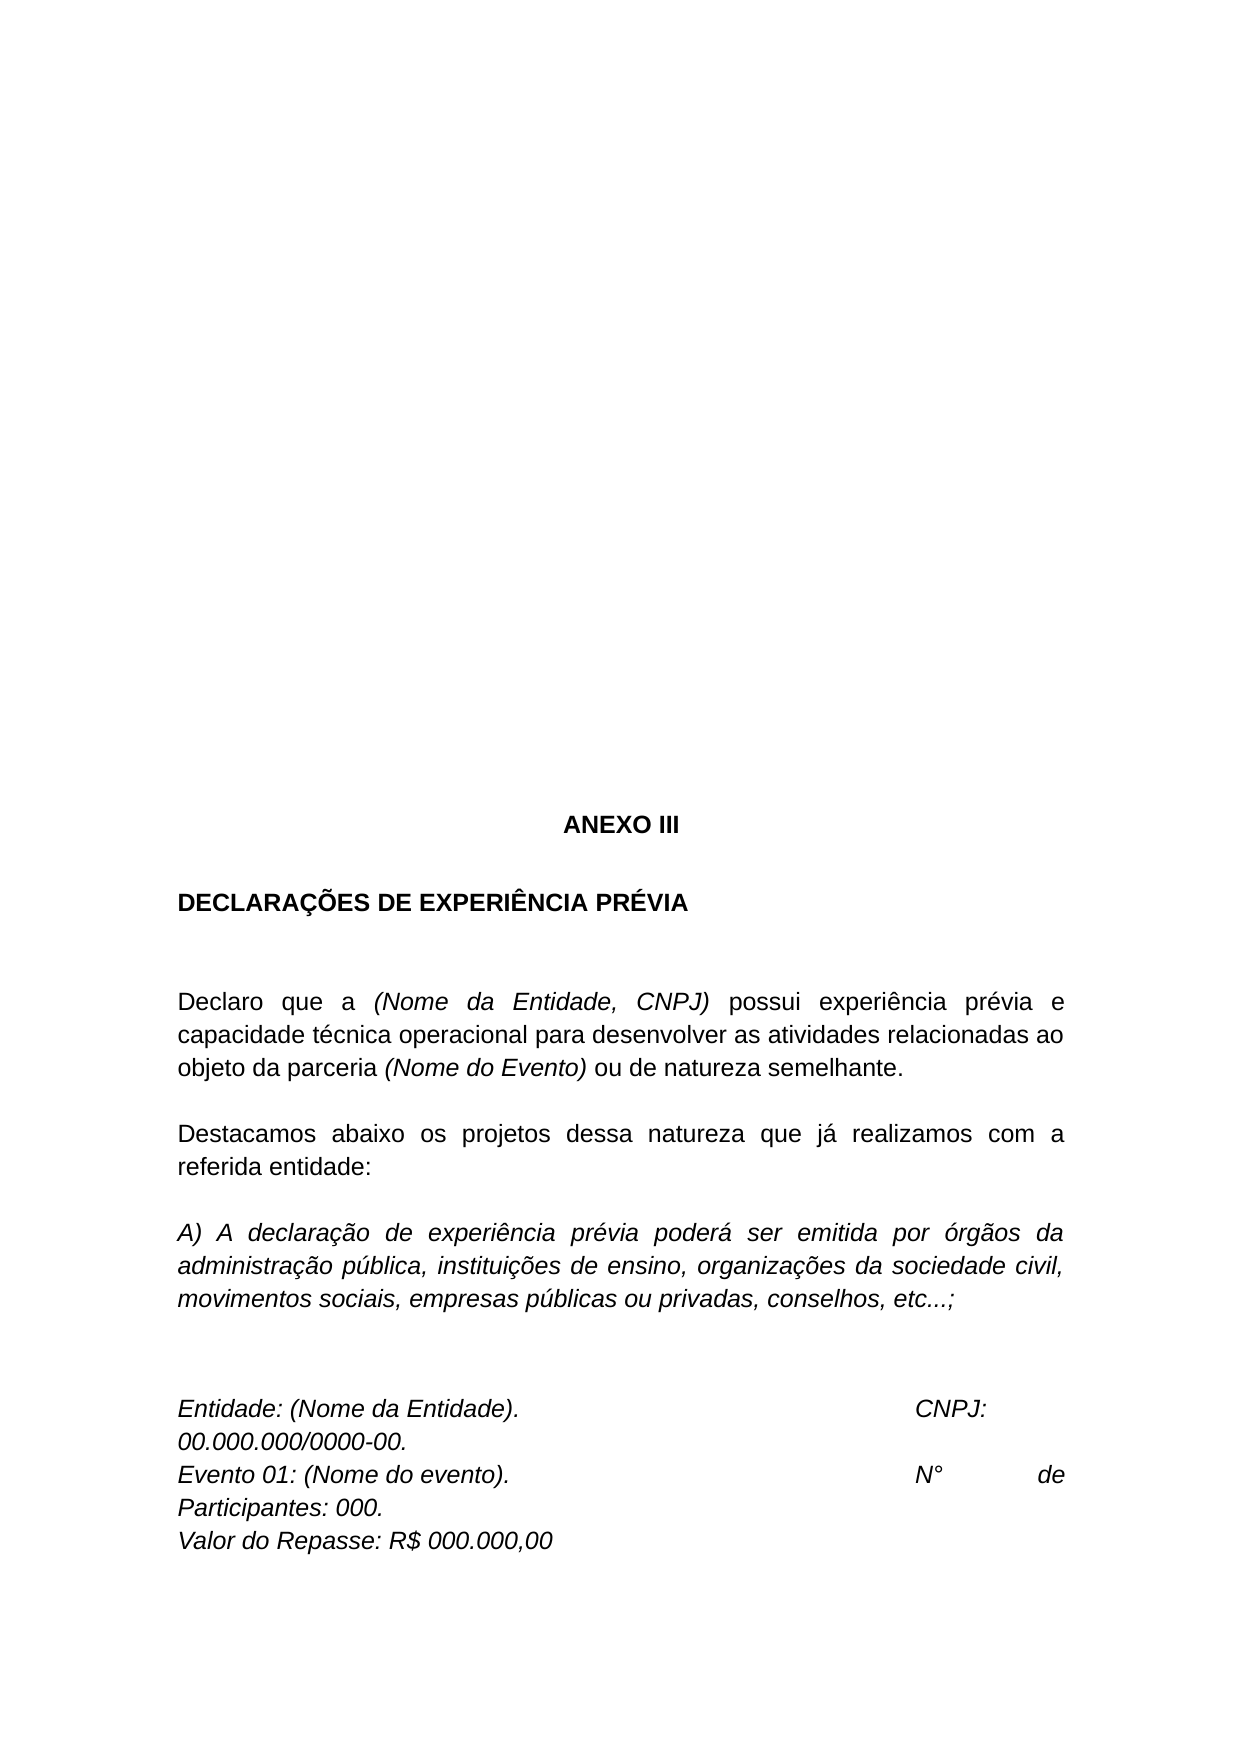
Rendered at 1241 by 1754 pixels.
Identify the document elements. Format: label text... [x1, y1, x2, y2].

text ANEXO III [177, 810, 1065, 838]
text Evento 01: (Nome do evento). N° de Participantes: 000. [177, 1459, 1065, 1521]
text DECLARAÇÕES DE EXPERIÊNCIA PRÉVIA [177, 887, 1065, 916]
text Destacamos abaixo os projetos dessa natureza que já realizamos com a referida entidade: [177, 1119, 1065, 1181]
text Valor do Repasse: R$ 000.000,00 [177, 1526, 1065, 1554]
text Entidade: (Nome da Entidade). CNPJ: 00.000.000/0000-00. [177, 1393, 1065, 1455]
text Declaro que a (Nome da Entidade, CNPJ) possui experiência prévia e capacidade técnica operacional para desenvolver as atividades relacionadas ao objeto da parceria (Nome do Evento) ou de natureza semelhante. [177, 987, 1065, 1081]
text A) A declaração de experiência prévia poderá ser emitida por órgãos da administração pública, instituições de ensino, organizações da sociedade civil, movimentos sociais, empresas públicas ou privadas, conselhos, etc...; [177, 1218, 1065, 1313]
